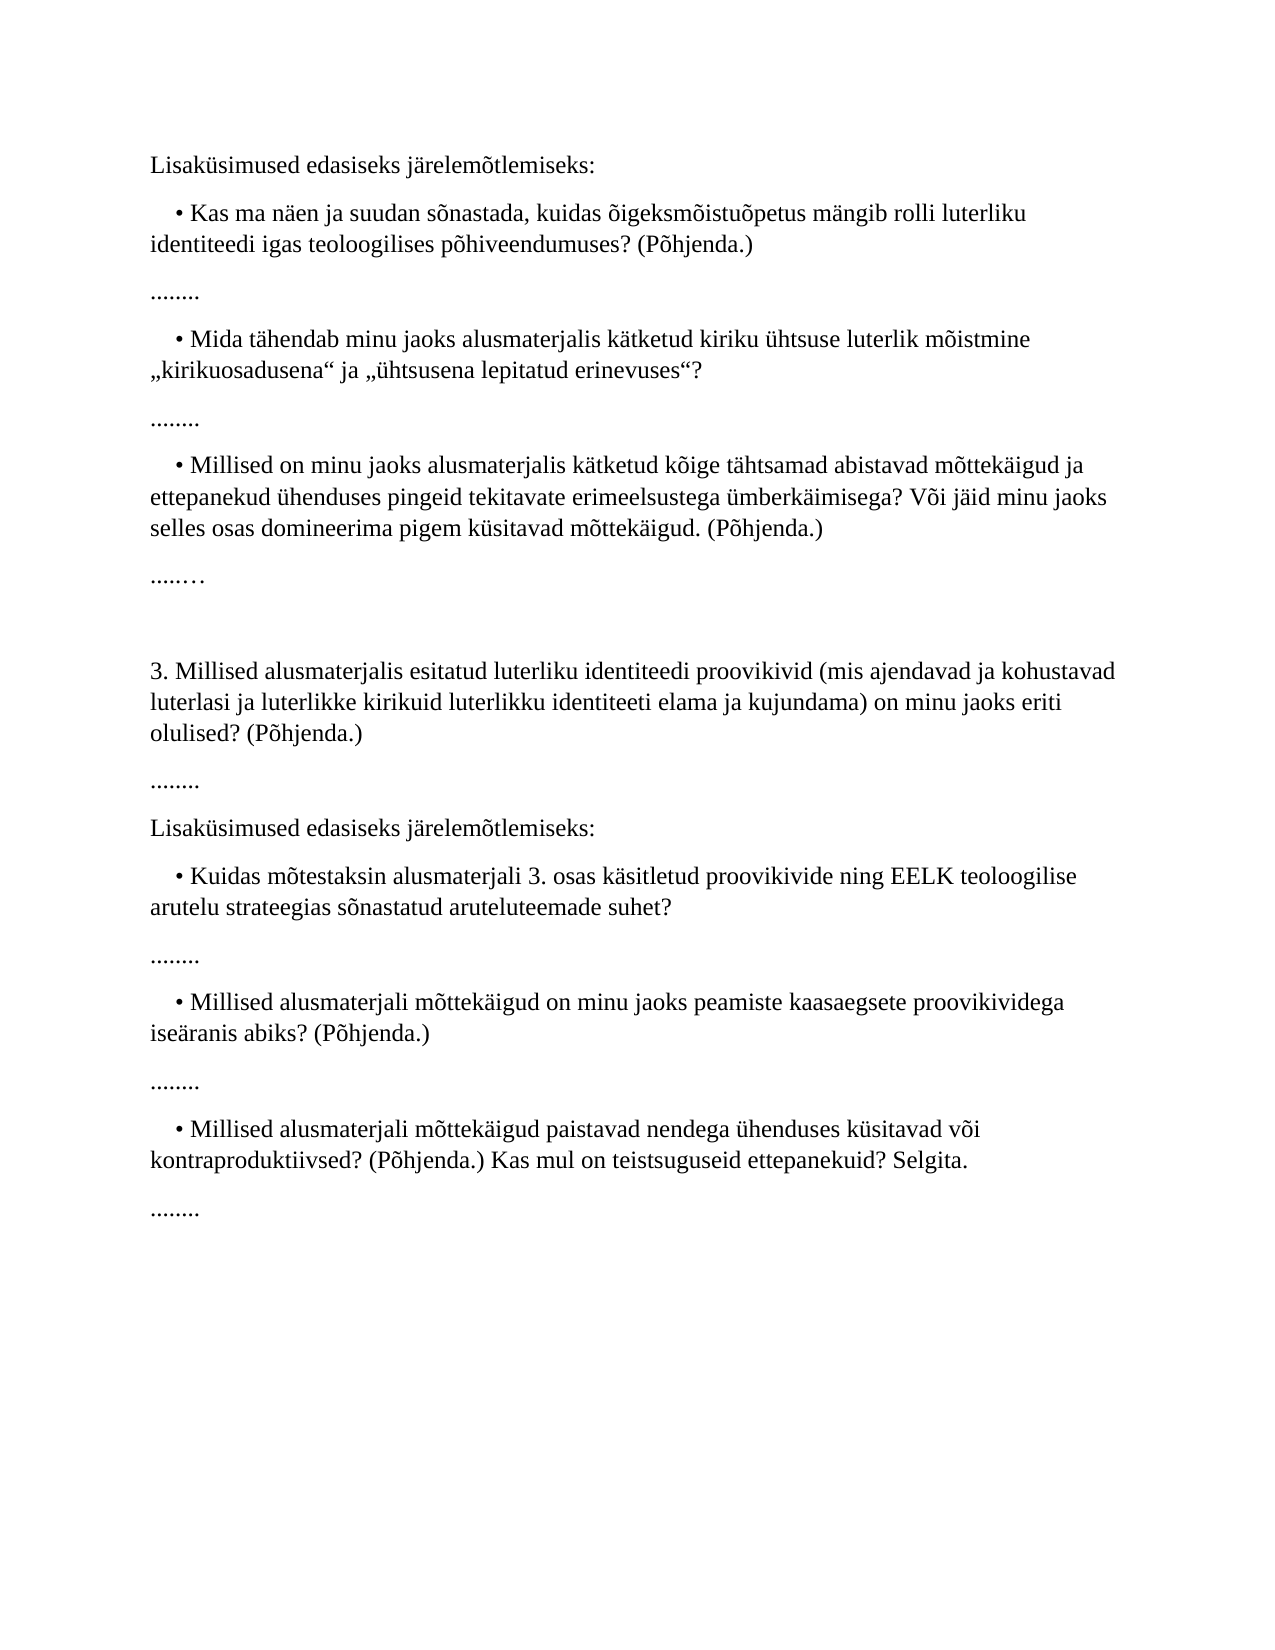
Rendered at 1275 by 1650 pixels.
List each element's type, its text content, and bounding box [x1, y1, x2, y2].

text Lisaküsimused edasiseks järelemõtlemiseks: [150, 813, 1125, 842]
text • Kuidas mõtestaksin alusmaterjali 3. osas käsitletud proovikivide ning EELK teoloogilise arutelu strateegias sõnastatud aruteluteemade suhet? [150, 861, 1125, 921]
text • Mida tähendab minu jaoks alusmaterjalis kätketud kiriku ühtsuse luterlik mõistmine „kirikuosadusena“ ja „ühtsusena lepitatud erinevuses“? [150, 324, 1125, 384]
text ........ [150, 940, 1125, 968]
text 3. Millised alusmaterjalis esitatud luterliku identiteedi proovikivid (mis ajendavad ja kohustavad luterlasi ja luterlikke kirikuid luterlikku identiteeti elama ja kujundama) on minu jaoks eriti olulised? (Põhjenda.) [150, 656, 1125, 747]
text • Millised alusmaterjali mõttekäigud on minu jaoks peamiste kaasaegsete proovikividega iseäranis abiks? (Põhjenda.) [150, 987, 1125, 1047]
text .....… [150, 560, 1125, 589]
text ........ [150, 766, 1125, 794]
text ........ [150, 1066, 1125, 1095]
text • Millised alusmaterjali mõttekäigud paistavad nendega ühenduses küsitavad või kontraproduktiivsed? (Põhjenda.) Kas mul on teistsuguseid ettepanekuid? Selgita. [150, 1114, 1125, 1174]
text Lisaküsimused edasiseks järelemõtlemiseks: [150, 150, 1125, 179]
text • Kas ma näen ja suudan sõnastada, kuidas õigeksmõistuõpetus mängib rolli luterliku identiteedi igas teoloogilises põhiveendumuses? (Põhjenda.) [150, 198, 1125, 257]
text ........ [150, 403, 1125, 432]
text ........ [150, 276, 1125, 305]
text • Millised on minu jaoks alusmaterjalis kätketud kõige tähtsamad abistavad mõttekäigud ja ettepanekud ühenduses pingeid tekitavate erimeelsustega ümberkäimisega? Või jäid minu jaoks selles osas domineerima pigem küsitavad mõttekäigud. (Põhjenda.) [150, 451, 1125, 541]
text ........ [150, 1193, 1125, 1221]
